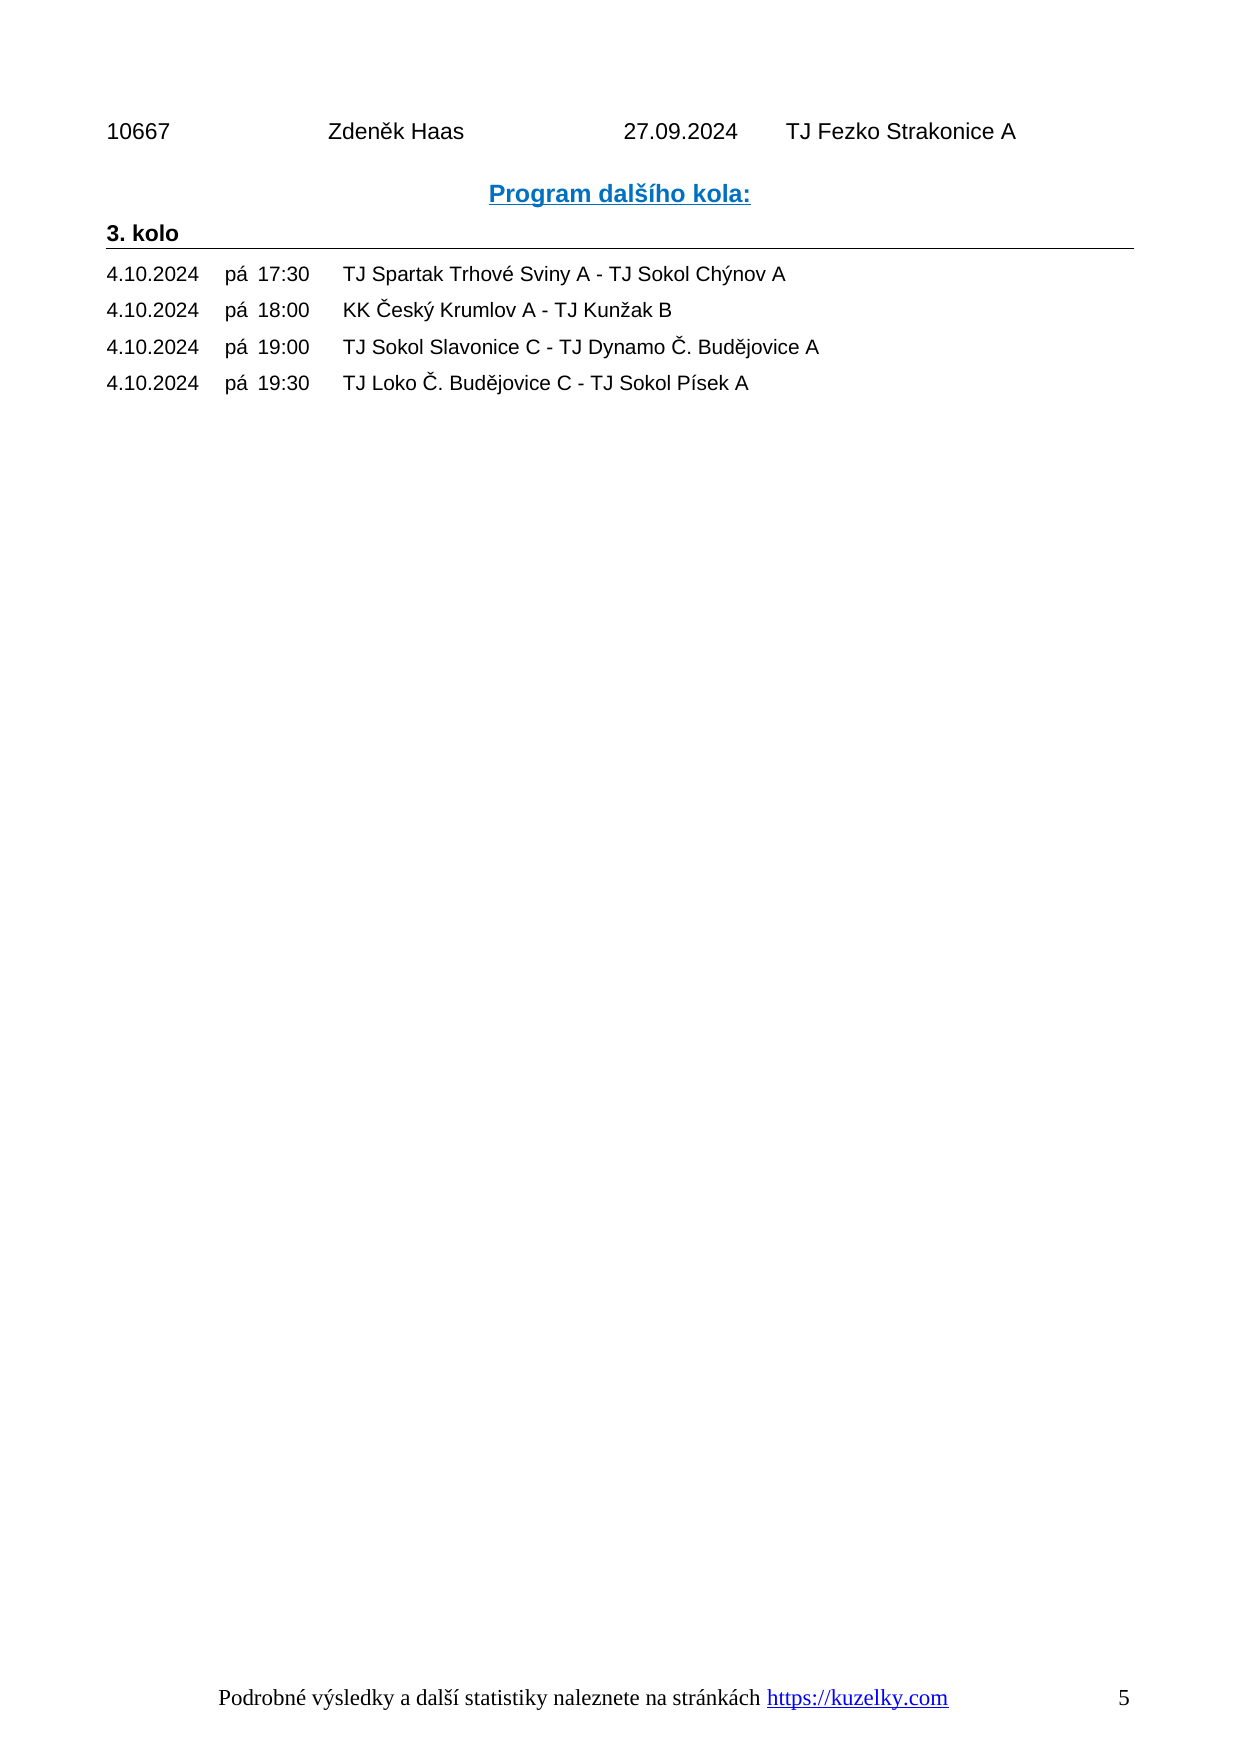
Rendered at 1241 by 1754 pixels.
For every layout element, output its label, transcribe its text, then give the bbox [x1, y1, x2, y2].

text Program dalšího kola: [94, 178, 1145, 207]
text 4.10.2024 pá 18:00 KK Český Krumlov A - TJ Kunžak B [106, 298, 1134, 322]
text 10667 Zdeněk Haas 27.09.2024 TJ Fezko Strakonice A [106, 118, 1134, 144]
text 4.10.2024 pá 19:00 TJ Sokol Slavonice C - TJ Dynamo Č. Budějovice A [106, 335, 1134, 359]
text 4.10.2024 pá 19:30 TJ Loko Č. Budějovice C - TJ Sokol Písek A [106, 371, 1134, 395]
text 3. kolo [106, 220, 1134, 248]
text 4.10.2024 pá 17:30 TJ Spartak Trhové Sviny A - TJ Sokol Chýnov A [106, 262, 1134, 286]
